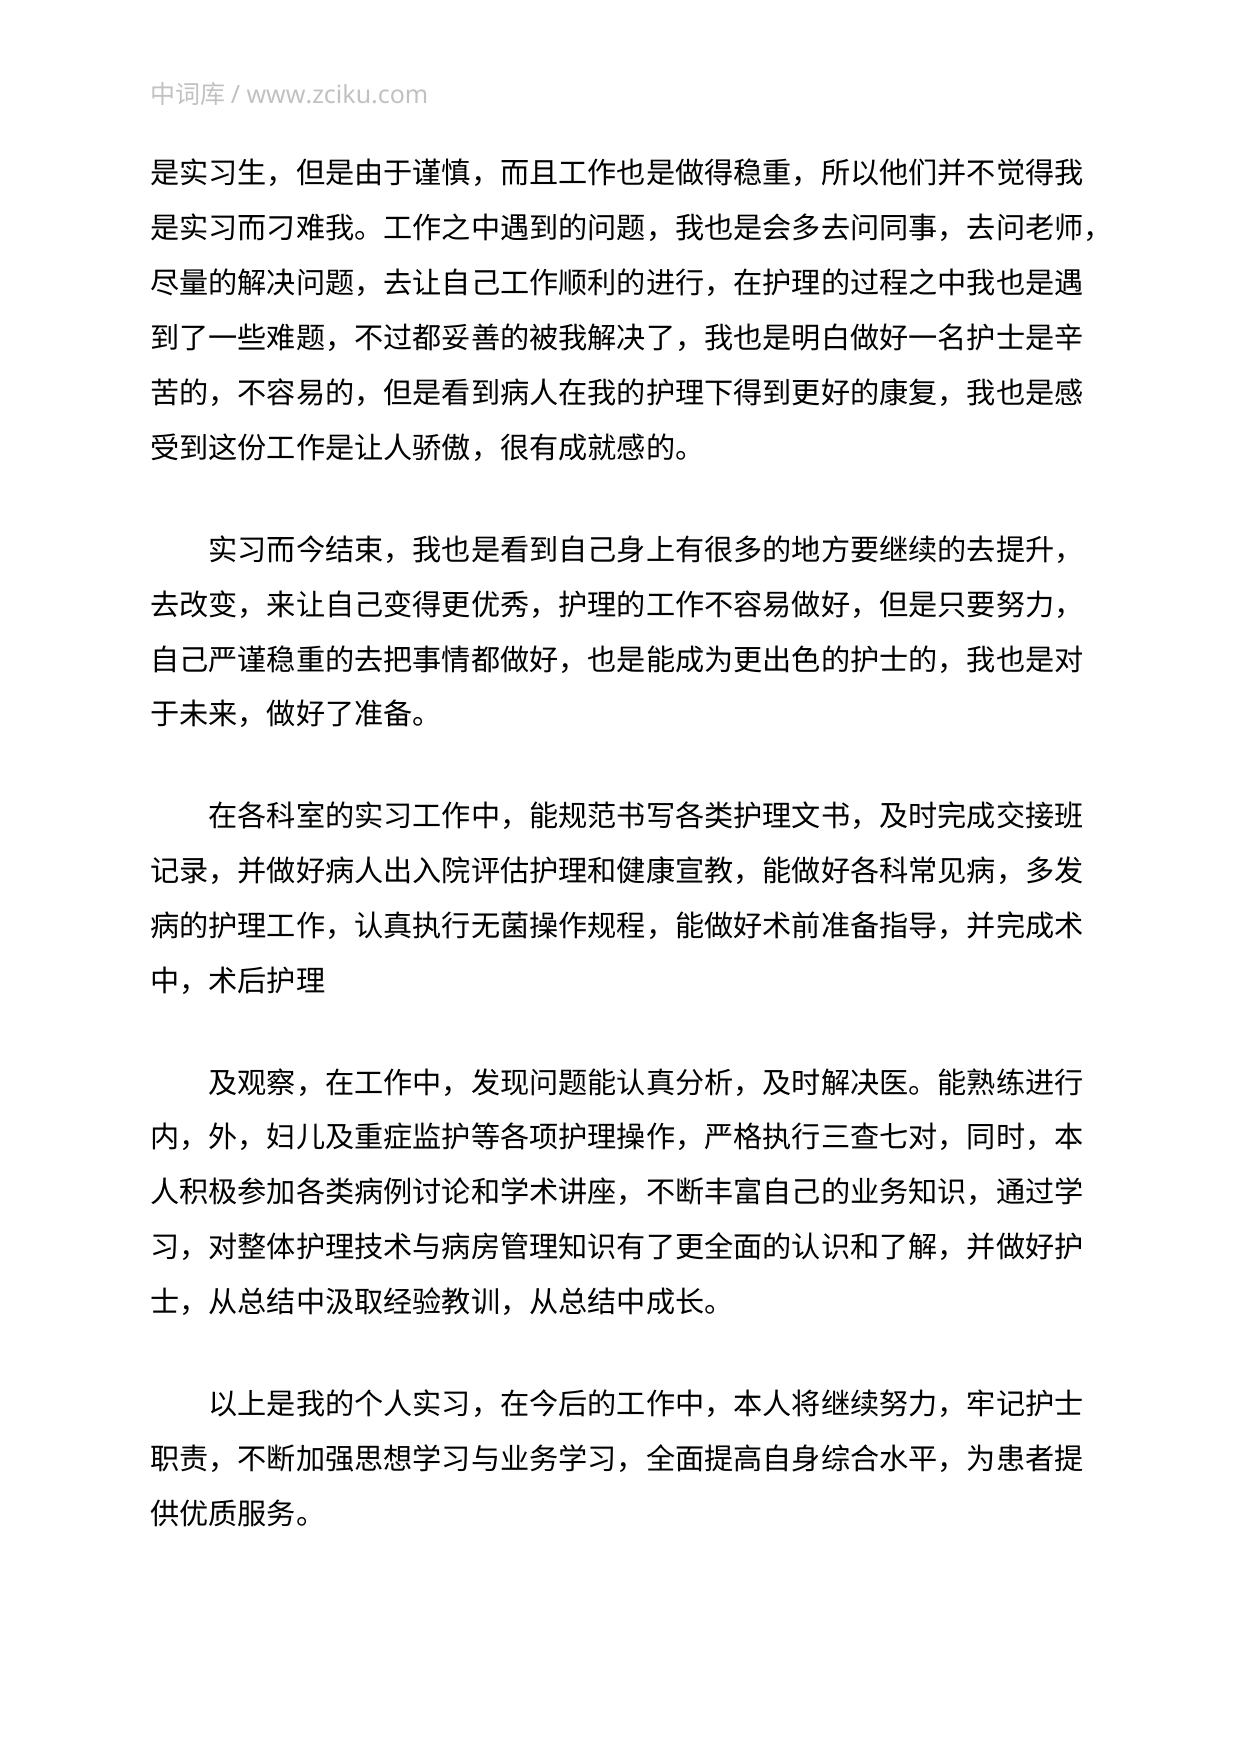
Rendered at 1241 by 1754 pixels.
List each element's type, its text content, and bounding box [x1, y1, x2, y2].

text 在各科室的实习工作中，能规范书写各类护理文书，及时完成交接班记录，并做好病人出入院评估护理和健康宣教，能做好各科常见病，多发病的护理工作，认真执行无菌操作规程，能做好术前准备指导，并完成术中，术后护理 [150, 793, 1090, 1000]
text 实习而今结束，我也是看到自己身上有很多的地方要继续的去提升，去改变，来让自己变得更优秀，护理的工作不容易做好，但是只要努力，自己严谨稳重的去把事情都做好，也是能成为更出色的护士的，我也是对于未来，做好了准备。 [150, 526, 1090, 733]
text 及观察，在工作中，发现问题能认真分析，及时解决医。能熟练进行内，外，妇儿及重症监护等各项护理操作，严格执行三查七对，同时，本人积极参加各类病例讨论和学术讲座，不断丰富自己的业务知识，通过学习，对整体护理技术与病房管理知识有了更全面的认识和了解，并做好护士，从总结中汲取经验教训，从总结中成长。 [150, 1059, 1090, 1321]
text 以上是我的个人实习，在今后的工作中，本人将继续努力，牢记护士职责，不断加强思想学习与业务学习，全面提高自身综合水平，为患者提供优质服务。 [150, 1381, 1090, 1533]
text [150, 150, 1090, 467]
